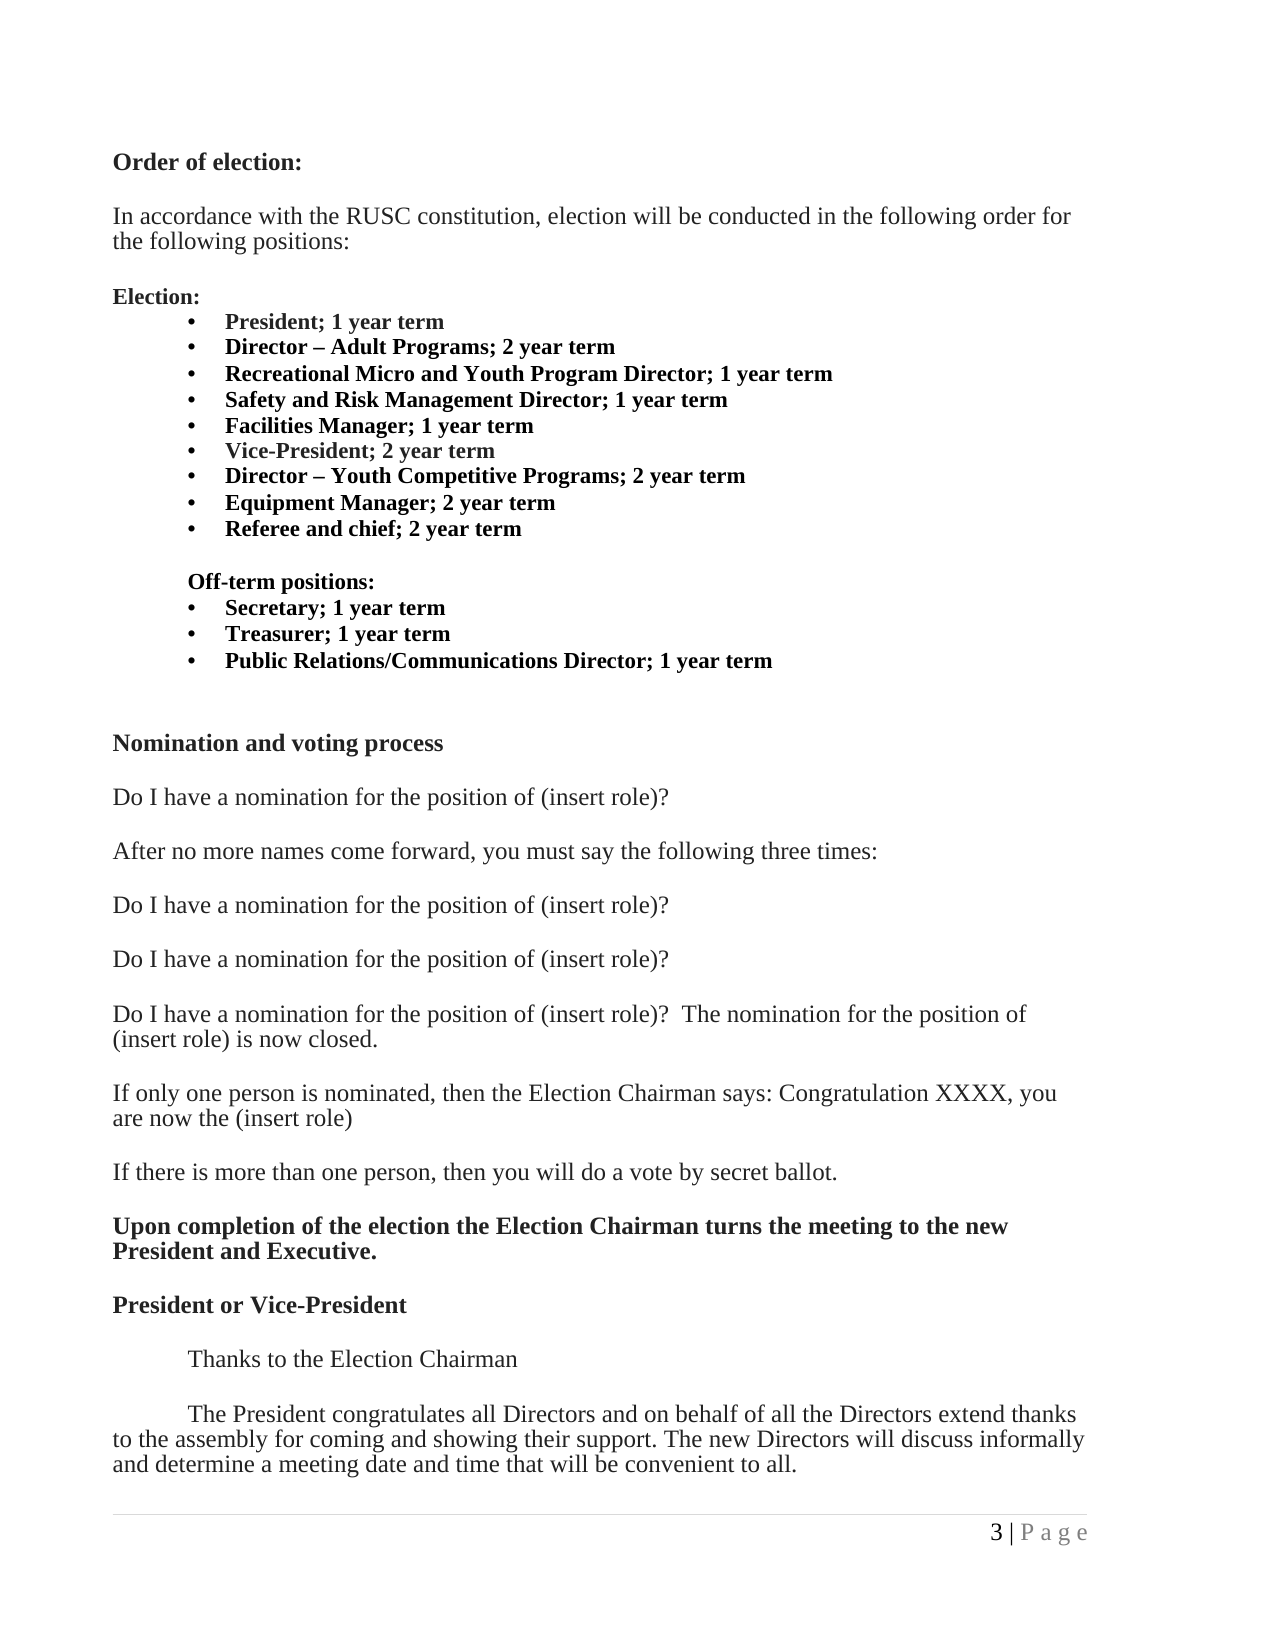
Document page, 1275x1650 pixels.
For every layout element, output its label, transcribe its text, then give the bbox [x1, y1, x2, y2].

text Nomination and voting process [112, 731, 1087, 756]
text In accordance with the RUSC constitution, election will be conducted in the following order for the following positions: [112, 204, 1087, 254]
text The President congratulates all Directors and on behalf of all the Directors extend thanks to the assembly for coming and showing their support. The new Directors will discuss informally and determine a meeting date and time that will be convenient to all. [112, 1402, 1087, 1477]
list Recreational Micro and Youth Program Director; 1 year term [187, 360, 1087, 386]
text Do I have a nomination for the position of (insert role)? [112, 785, 1087, 810]
list Treasurer; 1 year term [187, 621, 1087, 647]
text If only one person is nominated, then the Election Chairman says: Congratulation XXXX, you are now the (insert role) [112, 1081, 1087, 1131]
text Upon completion of the election the Election Chairman turns the meeting to the new President and Executive. [112, 1214, 1087, 1264]
list Equipment Manager; 2 year term [187, 489, 1087, 515]
text If there is more than one person, then you will do a vote by secret ballot. [112, 1160, 1087, 1185]
list Public Relations/Communications Director; 1 year term [187, 647, 1087, 673]
text Do I have a nomination for the position of (insert role)? [112, 948, 1087, 973]
list President; 1 year term [187, 310, 1087, 335]
list Director – Adult Programs; 2 year term [187, 335, 1087, 360]
list Facilities Manager; 1 year term [187, 412, 1087, 439]
list Safety and Risk Management Director; 1 year term [187, 386, 1087, 412]
text President or Vice-President [112, 1294, 1087, 1319]
text After no more names come forward, you must say the following three times: [112, 839, 1087, 864]
text Do I have a nomination for the position of (insert role)? [112, 894, 1087, 919]
list Referee and chief; 2 year term [187, 515, 1087, 541]
text Thanks to the Election Chairman [112, 1348, 1087, 1373]
text Off-term positions: [112, 568, 1087, 594]
list Secretary; 1 year term [187, 594, 1087, 621]
list Vice-President; 2 year term [187, 439, 1087, 464]
text Election: [112, 283, 1087, 310]
text Do I have a nomination for the position of (insert role)? The nomination for the position of (insert role) is now closed. [112, 1002, 1087, 1052]
text Order of election: [112, 150, 1087, 175]
list Director – Youth Competitive Programs; 2 year term [187, 464, 1087, 489]
